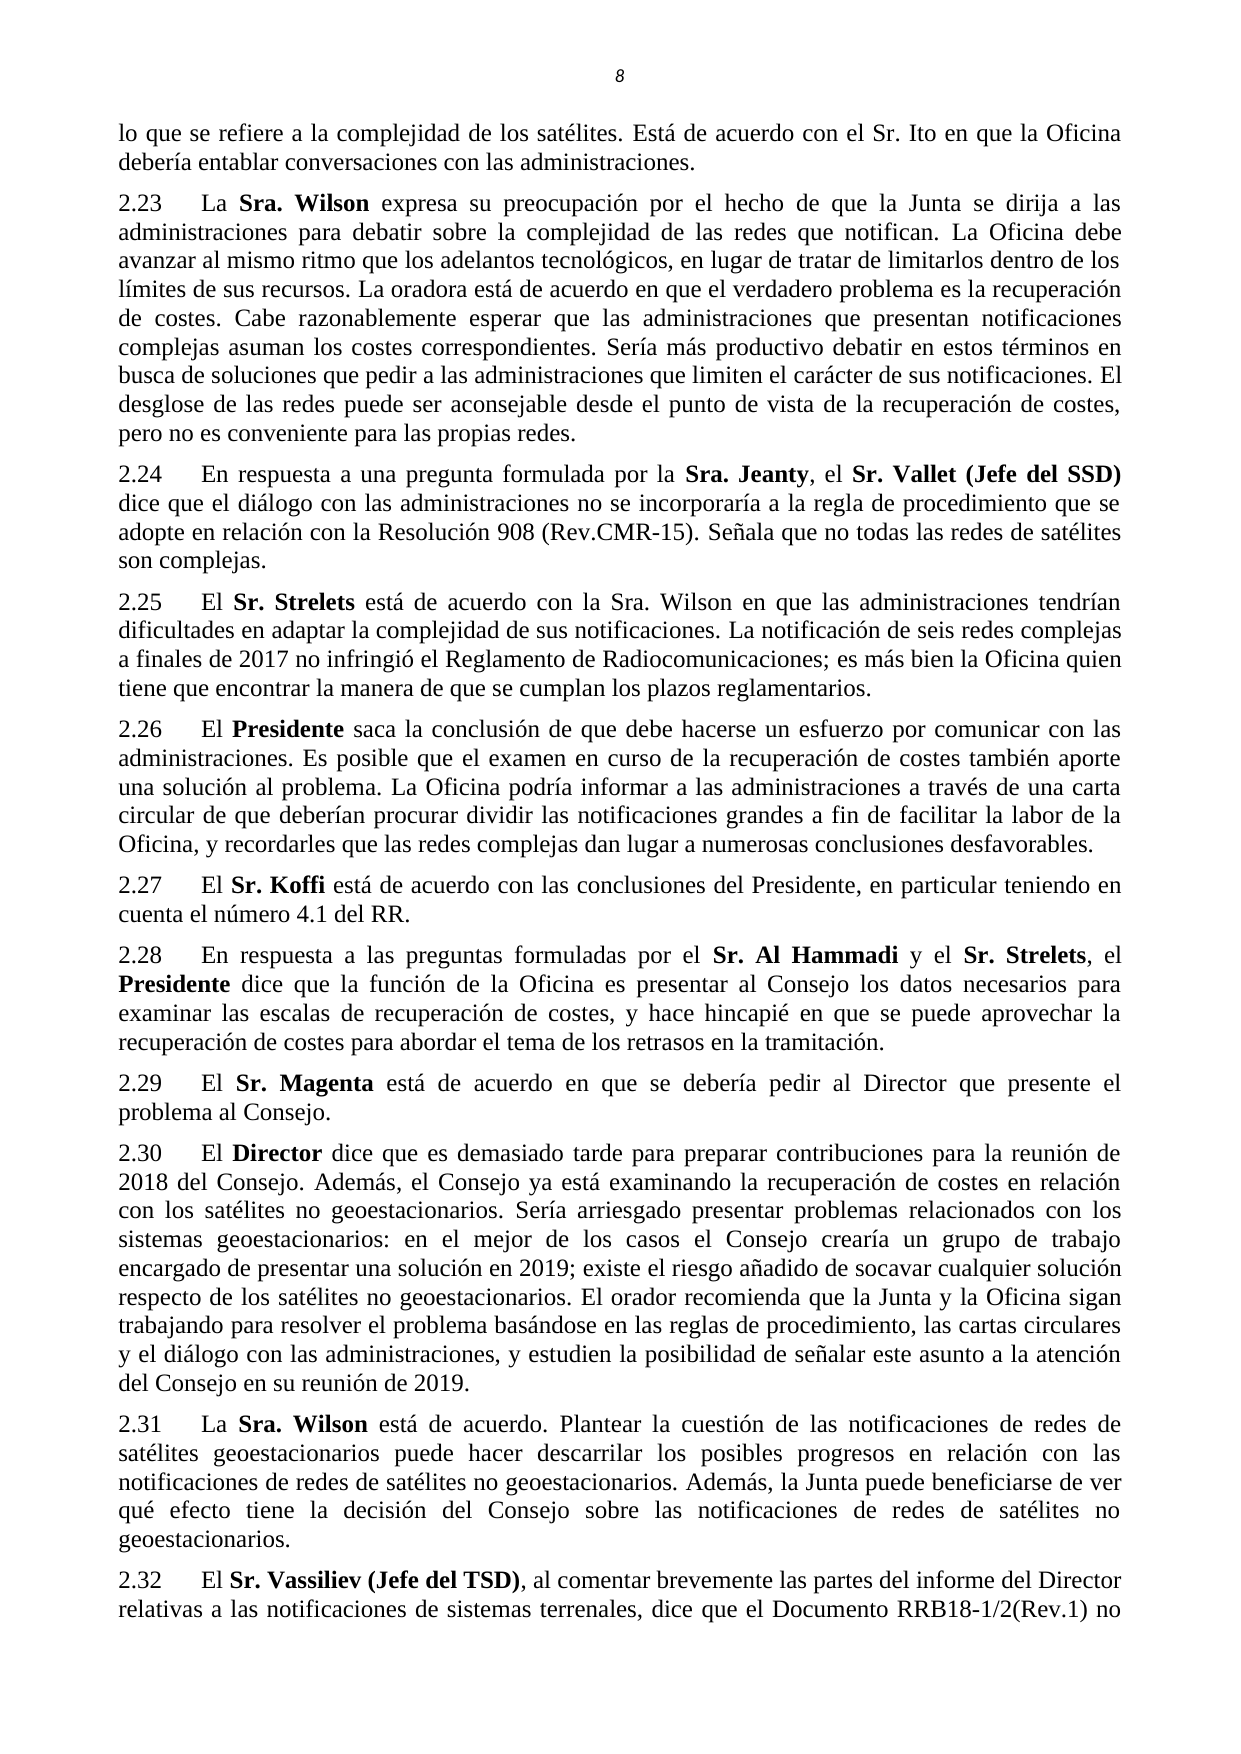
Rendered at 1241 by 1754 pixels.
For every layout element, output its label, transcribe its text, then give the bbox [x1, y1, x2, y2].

text 2.25 El Sr. Strelets está de acuerdo con la Sra. Wilson en que las administraciones tendrían dificultades en adaptar la complejidad de sus notificaciones. La notificación de seis redes complejas a finales de 2017 no infringió el Reglamento de Radiocomunicaciones; es más bien la Oficina quien tiene que encontrar la manera de que se cumplan los plazos reglamentarios. [118, 587, 1122, 702]
text 2.26 El Presidente saca la conclusión de que debe hacerse un esfuerzo por comunicar con las administraciones. Es posible que el examen en curso de la recuperación de costes también aporte una solución al problema. La Oficina podría informar a las administraciones a través de una carta circular de que deberían procurar dividir las notificaciones grandes a fin de facilitar la labor de la Oficina, y recordarles que las redes complejas dan lugar a numerosas conclusiones desfavorables. [118, 714, 1122, 858]
text 2.30 El Director dice que es demasiado tarde para preparar contribuciones para la reunión de 2018 del Consejo. Además, el Consejo ya está examinando la recuperación de costes en relación con los satélites no geoestacionarios. Sería arriesgado presentar problemas relacionados con los sistemas geoestacionarios: en el mejor de los casos el Consejo crearía un grupo de trabajo encargado de presentar una solución en 2019; existe el riesgo añadido de socavar cualquier solución respecto de los satélites no geoestacionarios. El orador recomienda que la Junta y la Oficina sigan trabajando para resolver el problema basándose en las reglas de procedimiento, las cartas circulares y el diálogo con las administraciones, y estudien la posibilidad de señalar este asunto a la atención del Consejo en su reunión de 2019. [118, 1138, 1122, 1397]
text 2.24 En respuesta a una pregunta formulada por la Sra. Jeanty, el Sr. Vallet (Jefe del SSD) dice que el diálogo con las administraciones no se incorporaría a la regla de procedimiento que se adopte en relación con la Resolución 908 (Rev.CMR-15). Señala que no todas las redes de satélites son complejas. [118, 459, 1122, 574]
text 2.27 El Sr. Koffi está de acuerdo con las conclusiones del Presidente, en particular teniendo en cuenta el número 4.1 del RR. [118, 871, 1122, 928]
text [118, 118, 1122, 176]
text 2.29 El Sr. Magenta está de acuerdo en que se debería pedir al Director que presente el problema al Consejo. [118, 1068, 1122, 1126]
text 2.23 La Sra. Wilson expresa su preocupación por el hecho de que la Junta se dirija a las administraciones para debatir sobre la complejidad de las redes que notifican. La Oficina debe avanzar al mismo ritmo que los adelantos tecnológicos, en lugar de tratar de limitarlos dentro de los límites de sus recursos. La oradora está de acuerdo en que el verdadero problema es la recuperación de costes. Cabe razonablemente esperar que las administraciones que presentan notificaciones complejas asuman los costes correspondientes. Sería más productivo debatir en estos términos en busca de soluciones que pedir a las administraciones que limiten el carácter de sus notificaciones. El desglose de las redes puede ser aconsejable desde el punto de vista de la recuperación de costes, pero no es conveniente para las propias redes. [118, 188, 1122, 447]
text 2.28 En respuesta a las preguntas formuladas por el Sr. Al Hammadi y el Sr. Strelets, el Presidente dice que la función de la Oficina es presentar al Consejo los datos necesarios para examinar las escalas de recuperación de costes, y hace hincapié en que se puede aprovechar la recuperación de costes para abordar el tema de los retrasos en la tramitación. [118, 941, 1122, 1056]
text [118, 1566, 1122, 1623]
text 2.31 La Sra. Wilson está de acuerdo. Plantear la cuestión de las notificaciones de redes de satélites geoestacionarios puede hacer descarrilar los posibles progresos en relación con las notificaciones de redes de satélites no geoestacionarios. Además, la Junta puede beneficiarse de ver qué efecto tiene la decisión del Consejo sobre las notificaciones de redes de satélites no geoestacionarios. [118, 1409, 1122, 1553]
